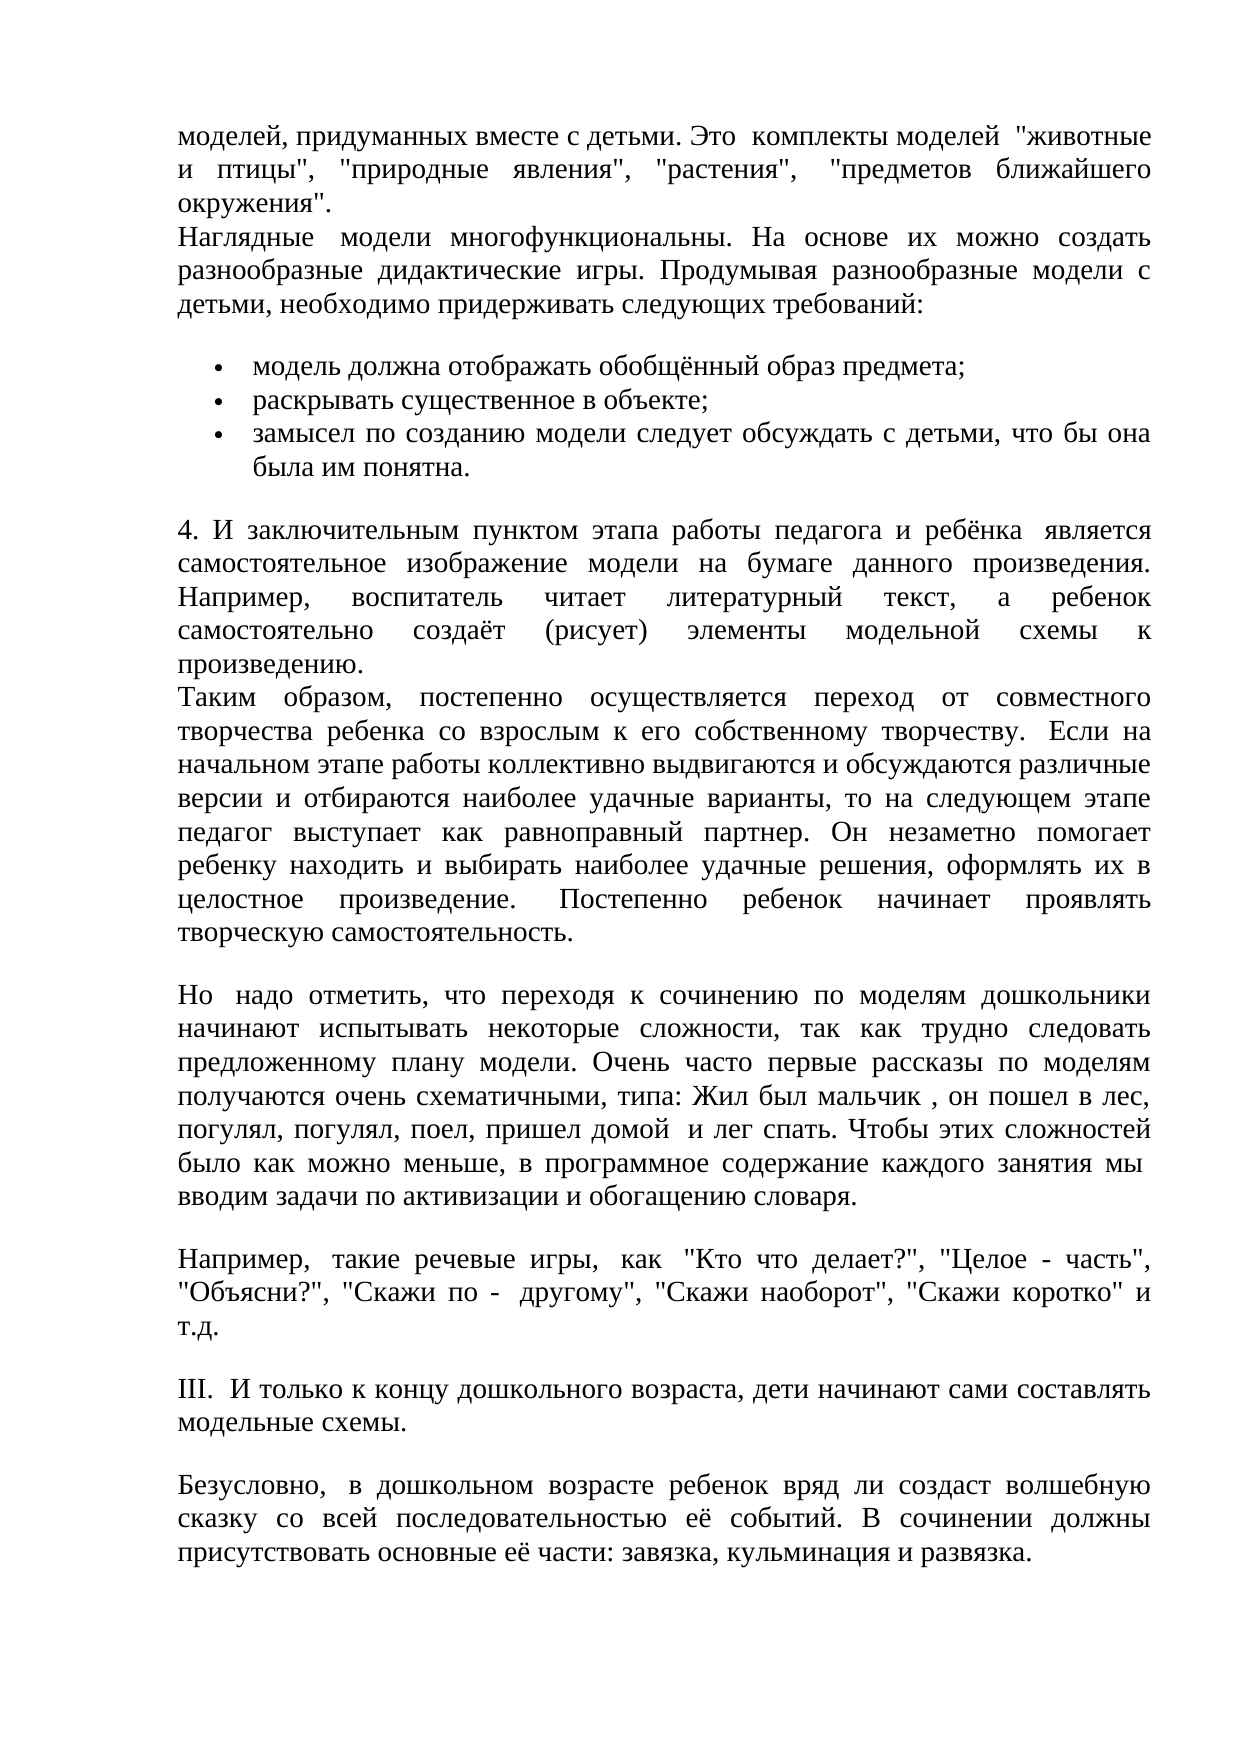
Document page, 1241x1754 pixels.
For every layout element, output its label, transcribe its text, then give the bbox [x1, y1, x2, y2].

text III. И только к концу дошкольного возраста, дети начинают сами составлять модельные схемы. [177, 1371, 1152, 1438]
list модель должна отображать обобщённый образ предмета; [215, 348, 1152, 382]
list замысел по созданию модели следует обсуждать с детьми, что бы она была им понятна. [215, 416, 1152, 483]
list раскрывать существенное в объекте; [215, 382, 1152, 416]
text 4. И заключительным пунктом этапа работы педагога и ребёнка является самостоятельное изображение модели на бумаге данного произведения. Например, воспитатель читает литературный текст, а ребенок самостоятельно создаёт (рисует) элементы модельной схемы к произведению. Таким образом, постепенно осуществляется переход от совместного творчества ребенка со взрослым к его собственному творчеству. Если на начальном этапе работы коллективно выдвигаются и обсуждаются различные версии и отбираются наиболее удачные варианты, то на следующем этапе педагог выступает как равноправный партнер. Он незаметно помогает ребенку находить и выбирать наиболее удачные решения, оформлять их в целостное произведение. Постепенно ребенок начинает проявлять творческую самостоятельность. [177, 512, 1152, 948]
text Но надо отметить, что переходя к сочинению по моделям дошкольники начинают испытывать некоторые сложности, так как трудно следовать предложенному плану модели. Очень часто первые рассказы по моделям получаются очень схематичными, типа: Жил был мальчик , он пошел в лес, погулял, погулял, поел, пришел домой и лег спать. Чтобы этих сложностей было как можно меньше, в программное содержание каждого занятия мы вводим задачи по активизации и обогащению словаря. [177, 977, 1152, 1212]
text Безусловно, в дошкольном возрасте ребенок вряд ли создаст волшебную сказку со всей последовательностью её событий. В сочинении должны присутствовать основные её части: завязка, кульминация и развязка. [177, 1467, 1152, 1568]
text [177, 118, 1152, 319]
text Например, такие речевые игры, как "Кто что делает?", "Целое - часть", "Объясни?", "Скажи по - другому", "Скажи наоборот", "Скажи коротко" и т.д. [177, 1241, 1152, 1342]
